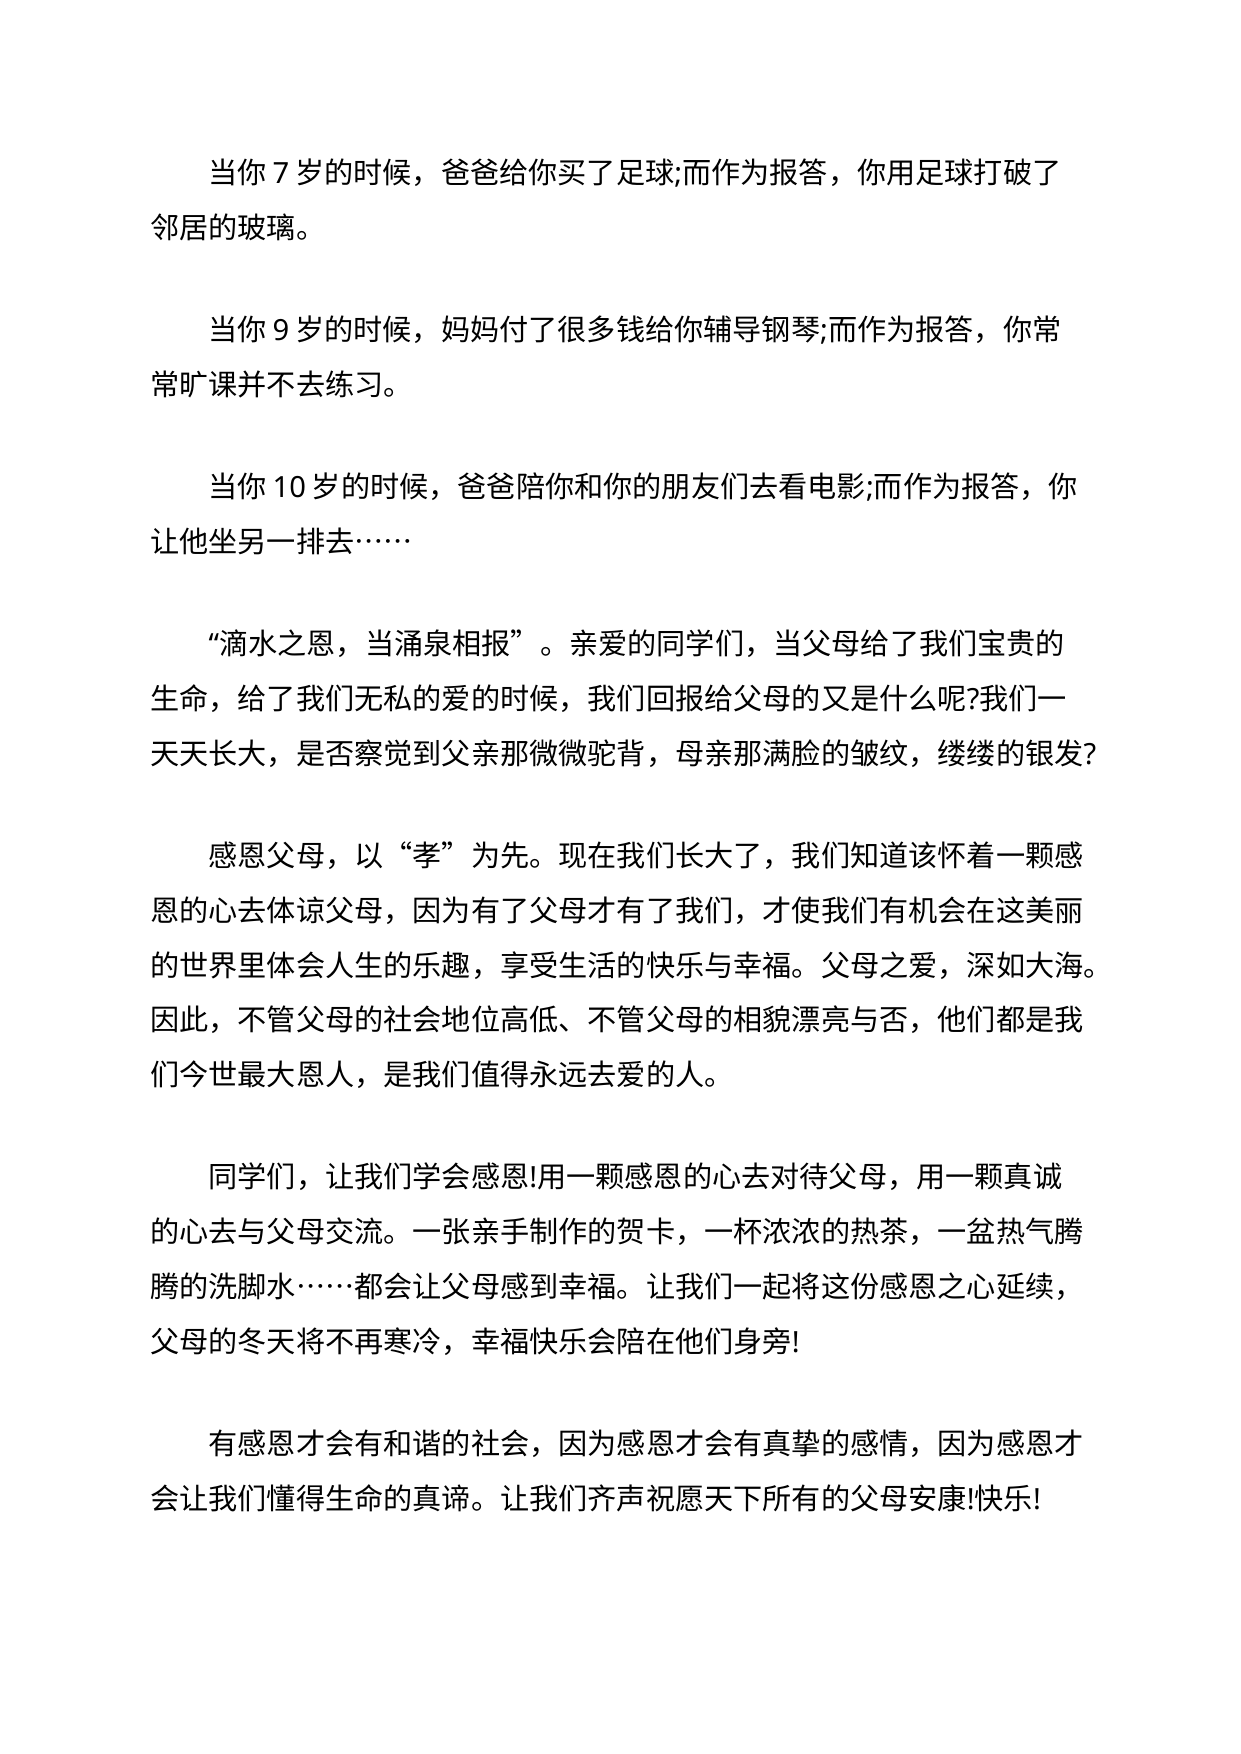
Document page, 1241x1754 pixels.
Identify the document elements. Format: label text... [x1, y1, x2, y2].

text “滴水之恩，当涌泉相报”。亲爱的同学们，当父母给了我们宝贵的生命，给了我们无私的爱的时候，我们回报给父母的又是什么呢?我们一天天长大，是否察觉到父亲那微微驼背，母亲那满脸的皱纹，缕缕的银发? [150, 620, 1090, 773]
text 感恩父母，以“孝”为先。现在我们长大了，我们知道该怀着一颗感恩的心去体谅父母，因为有了父母才有了我们，才使我们有机会在这美丽的世界里体会人生的乐趣，享受生活的快乐与幸福。父母之爱，深如大海。因此，不管父母的社会地位高低、不管父母的相貌漂亮与否，他们都是我们今世最大恩人，是我们值得永远去爱的人。 [150, 832, 1090, 1094]
text 当你7岁的时候，爸爸给你买了足球;而作为报答，你用足球打破了邻居的玻璃。 [150, 150, 1090, 247]
text 有感恩才会有和谐的社会，因为感恩才会有真挚的感情，因为感恩才会让我们懂得生命的真谛。让我们齐声祝愿天下所有的父母安康!快乐! [150, 1420, 1090, 1518]
text 同学们，让我们学会感恩!用一颗感恩的心去对待父母，用一颗真诚的心去与父母交流。一张亲手制作的贺卡，一杯浓浓的热茶，一盆热气腾腾的洗脚水……都会让父母感到幸福。让我们一起将这份感恩之心延续，父母的冬天将不再寒冷，幸福快乐会陪在他们身旁! [150, 1154, 1090, 1361]
text 当你10岁的时候，爸爸陪你和你的朋友们去看电影;而作为报答，你让他坐另一排去…… [150, 463, 1090, 561]
text 当你9岁的时候，妈妈付了很多钱给你辅导钢琴;而作为报答，你常常旷课并不去练习。 [150, 307, 1090, 404]
